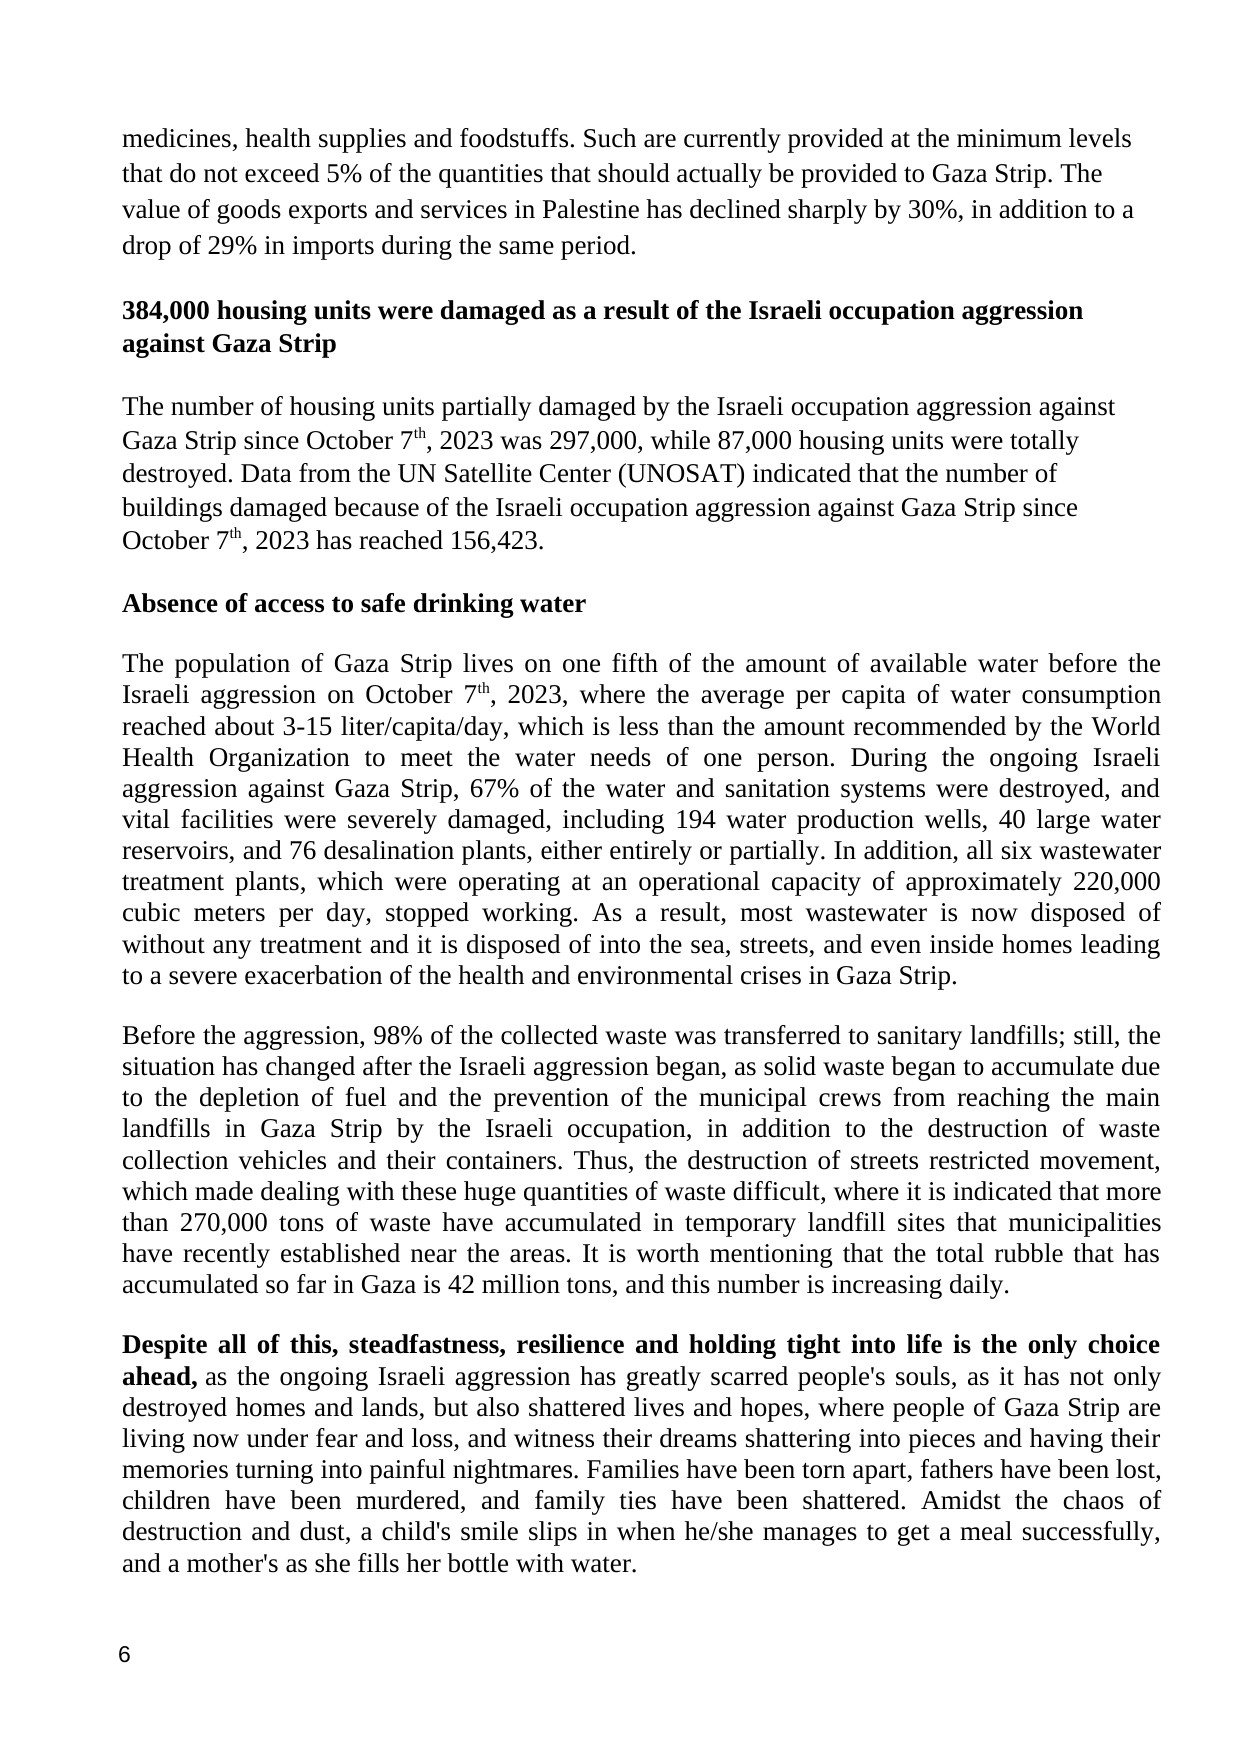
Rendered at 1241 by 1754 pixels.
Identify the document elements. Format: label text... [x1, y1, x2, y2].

text The population of Gaza Strip lives on one fifth of the amount of available water before the Israeli aggression on October 7th, 2023, where the average per capita of water consumption reached about 3-15 liter/capita/day, which is less than the amount recommended by the World Health Organization to meet the water needs of one person. During the ongoing Israeli aggression against Gaza Strip, 67% of the water and sanitation systems were destroyed, and vital facilities were severely damaged, including 194 water production wells, 40 large water reservoirs, and 76 desalination plants, either entirely or partially. In addition, all six wastewater treatment plants, which were operating at an operational capacity of approximately 220,000 cubic meters per day, stopped working. As a result, most wastewater is now disposed of without any treatment and it is disposed of into the sea, streets, and even inside homes leading to a severe exacerbation of the health and environmental crises in Gaza Strip. [122, 647, 1162, 990]
text Before the aggression, 98% of the collected waste was transferred to sanitary landfills; still, the situation has changed after the Israeli aggression began, as solid waste began to accumulate due to the depletion of fuel and the prevention of the municipal crews from reaching the main landfills in Gaza Strip by the Israeli occupation, in addition to the destruction of waste collection vehicles and their containers. Thus, the destruction of streets restricted movement, which made dealing with these huge quantities of waste difficult, where it is indicated that more than 270,000 tons of waste have accumulated in temporary landfill sites that municipalities have recently established near the areas. It is worth mentioning that the total rubble that has accumulated so far in Gaza is 42 million tons, and this number is increasing daily. [122, 1019, 1162, 1299]
text Absence of access to safe drinking water [122, 587, 1162, 618]
text 384,000 housing units were damaged as a result of the Israeli occupation aggression against Gaza Strip [122, 294, 1162, 359]
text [122, 122, 1162, 260]
text The number of housing units partially damaged by the Israeli occupation aggression against Gaza Strip since October 7th, 2023 was 297,000, while 87,000 housing units were totally destroyed. Data from the UN Satellite Center (UNOSAT) indicated that the number of buildings damaged because of the Israeli occupation aggression against Gaza Strip since October 7th, 2023 has reached 156,423. [122, 390, 1162, 556]
text Despite all of this, steadfastness, resilience and holding tight into life is the only choice ahead, as the ongoing Israeli aggression has greatly scarred people's souls, as it has not only destroyed homes and lands, but also shattered lives and hopes, where people of Gaza Strip are living now under fear and loss, and witness their dreams shattering into pieces and having their memories turning into painful nightmares. Families have been torn apart, fathers have been lost, children have been murdered, and family ties have been shattered. Amidst the chaos of destruction and dust, a child's smile slips in when he/she manages to get a meal successfully, and a mother's as she fills her bottle with water. [122, 1329, 1162, 1578]
